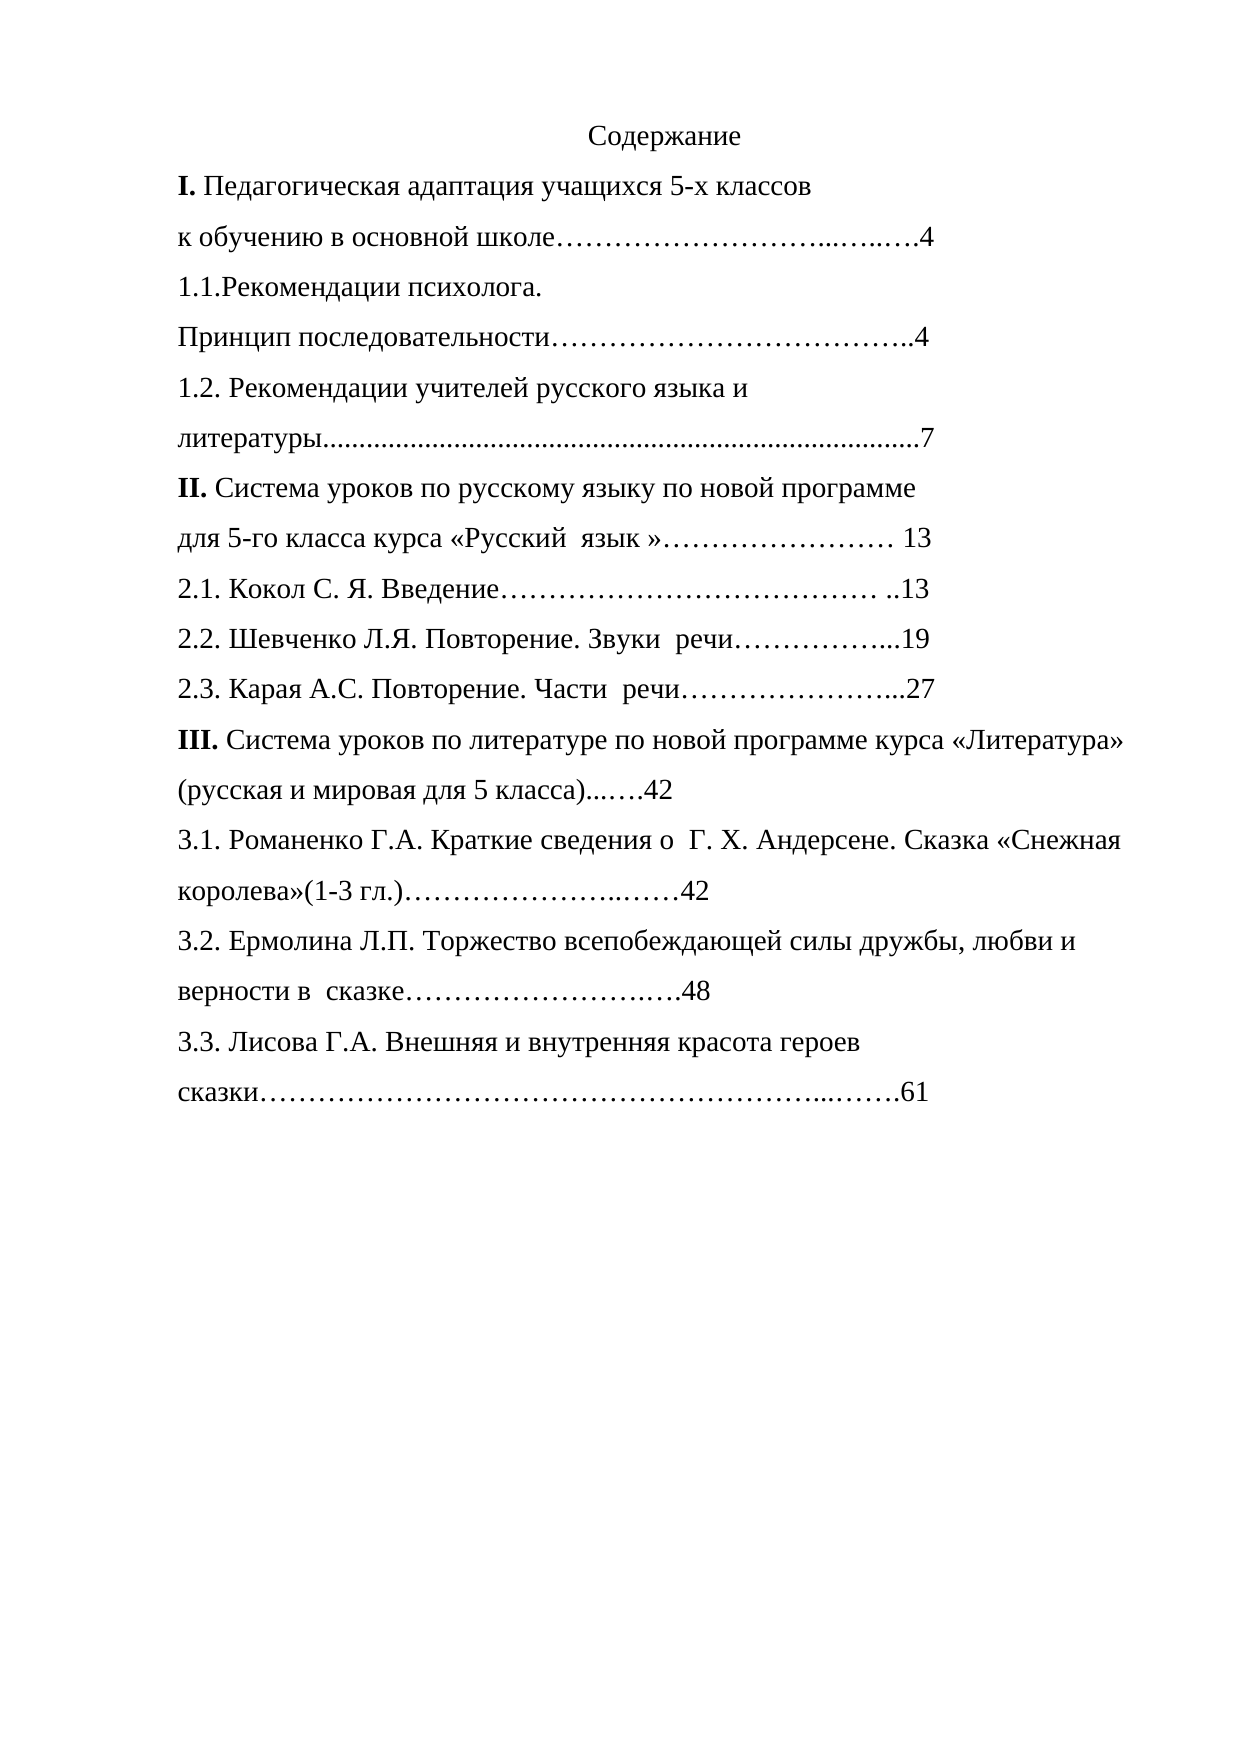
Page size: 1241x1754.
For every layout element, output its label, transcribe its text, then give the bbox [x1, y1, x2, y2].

text 2.1. Кокол С. Я. Введение………………………………… ..13 [177, 571, 1152, 604]
text 3.2. Ермолина Л.П. Торжество всепобеждающей силы дружбы, любви и верности в сказке…………………….….48 [177, 923, 1152, 1007]
text І. Педагогическая адаптация учащихся 5-х классов [177, 168, 1152, 202]
text 1.2. Рекомендации учителей русского языка и литературы..................................................................................7 [177, 370, 1152, 453]
text Принцип последовательности………………………………..4 [177, 319, 1152, 353]
text к обучению в основной школе………………………...…..….4 [177, 219, 1152, 252]
text 1.1.Рекомендации психолога. [177, 269, 1152, 303]
text 2.2. Шевченко Л.Я. Повторение. Звуки речи……………...19 [177, 621, 1152, 655]
text 3.3. Лисова Г.А. Внешняя и внутренняя красота героев сказки…………………………………………………...…….61 [177, 1024, 1152, 1108]
text ІІІ. Система уроков по литературе по новой программе курса «Литература» (русская и мировая для 5 класса)...….42 [177, 722, 1152, 806]
text 3.1. Романенко Г.А. Краткие сведения о Г. Х. Андерсене. Сказка «Снежная королева»(1-3 гл.)…………………..……42 [177, 822, 1152, 906]
text Содержание [177, 118, 1152, 152]
text 2.3. Карая А.С. Повторение. Части речи…………………...27 [177, 672, 1152, 705]
text для 5-го класса курса «Русский язык »…………………… 13 [177, 521, 1152, 554]
text ІІ. Система уроков по русскому языку по новой программе [177, 470, 1152, 504]
